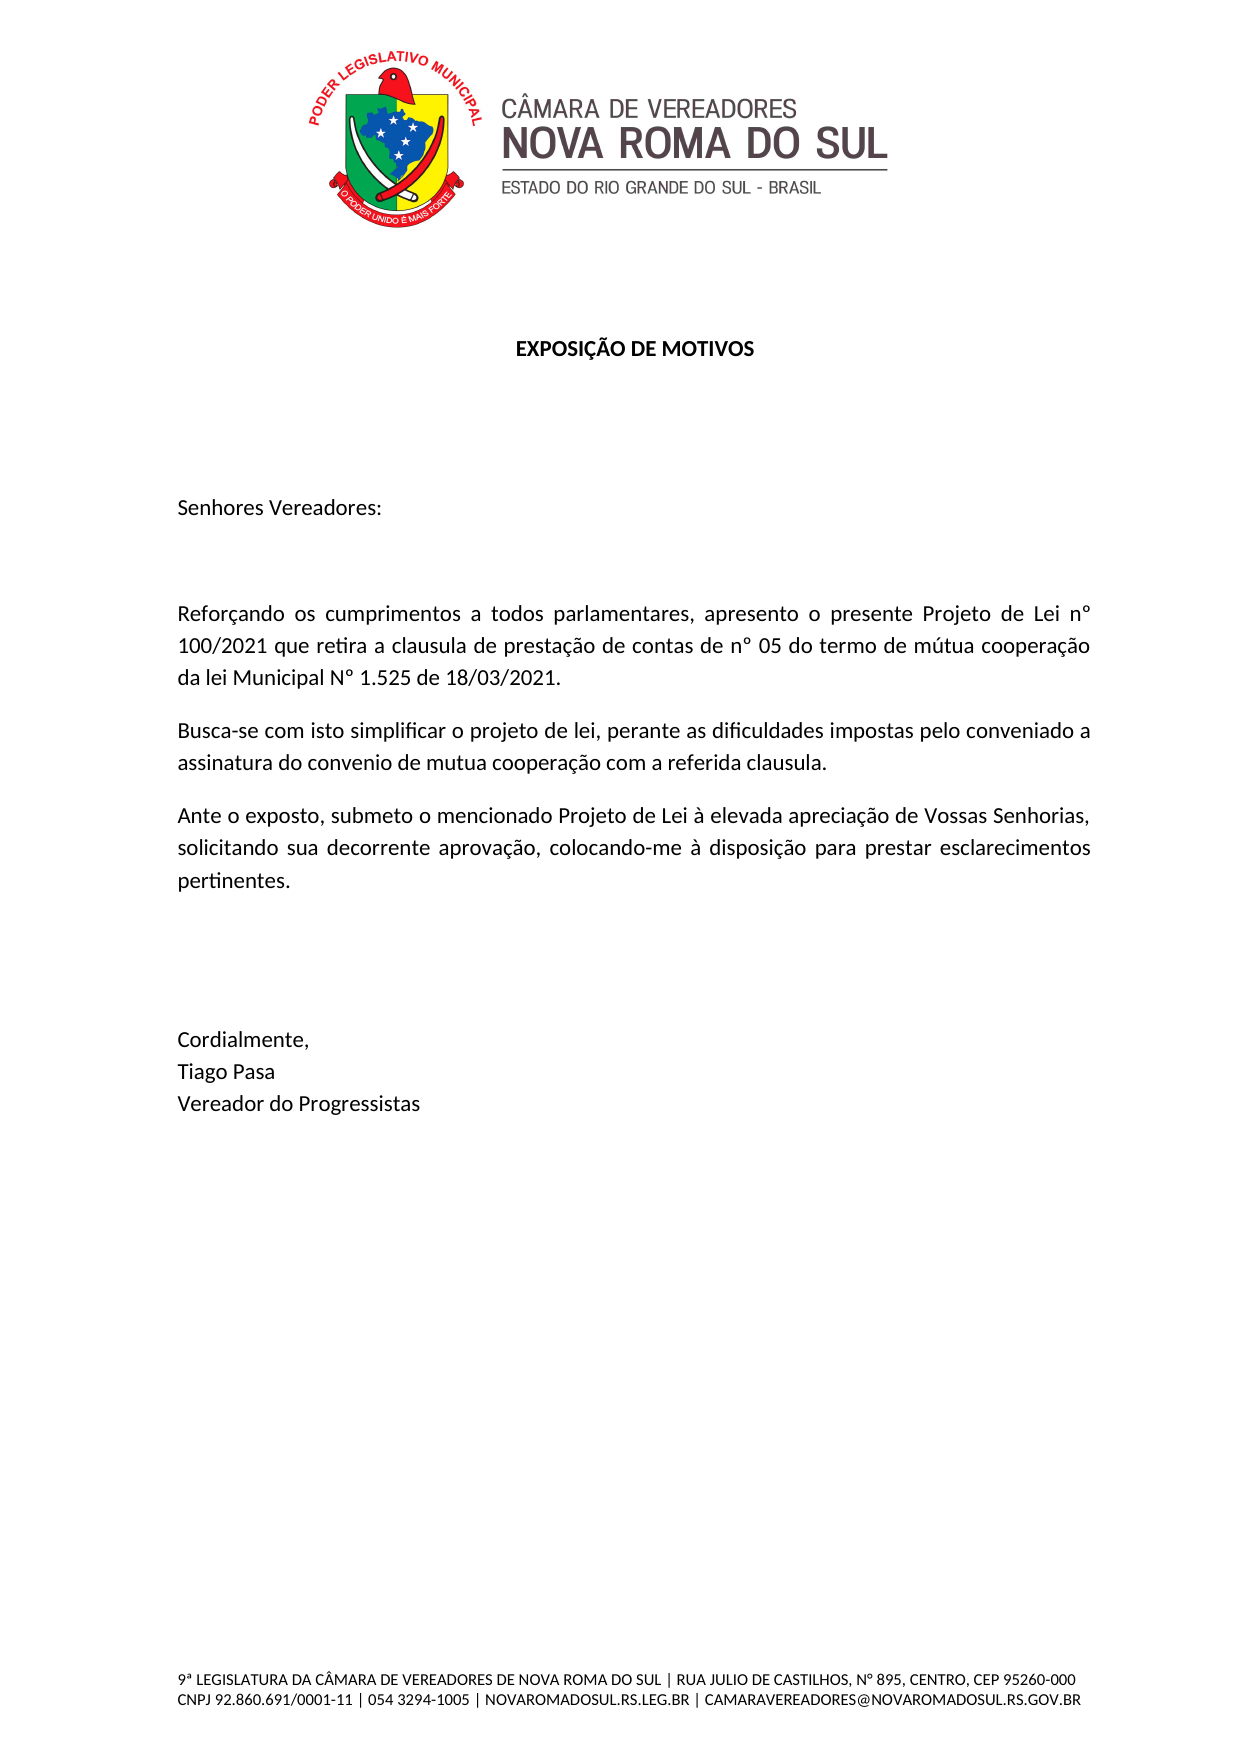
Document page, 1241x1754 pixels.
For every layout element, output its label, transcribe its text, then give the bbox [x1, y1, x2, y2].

text Reforçando os cumprimentos a todos parlamentares, apresento o presente Projeto de Lei nº 100/2021 que retira a clausula de prestação de contas de nº 05 do termo de mútua cooperação da lei Municipal Nº 1.525 de 18/03/2021. [177, 599, 1093, 691]
text EXPOSIÇÃO DE MOTIVOS [177, 334, 1093, 362]
text Senhores Vereadores: [177, 493, 1093, 521]
text Busca-se com isto simplificar o projeto de lei, perante as dificuldades impostas pelo conveniado a assinatura do convenio de mutua cooperação com a referida clausula. [177, 716, 1093, 776]
text Ante o exposto, submeto o mencionado Projeto de Lei à elevada apreciação de Vossas Senhorias, solicitando sua decorrente aprovação, colocando-me à disposição para prestar esclarecimentos pertinentes. [177, 801, 1093, 894]
text Tiago Pasa [177, 1057, 1093, 1085]
text Cordialmente, [177, 1025, 1093, 1053]
picture [293, 29, 903, 233]
text Vereador do Progressistas [177, 1089, 1093, 1117]
